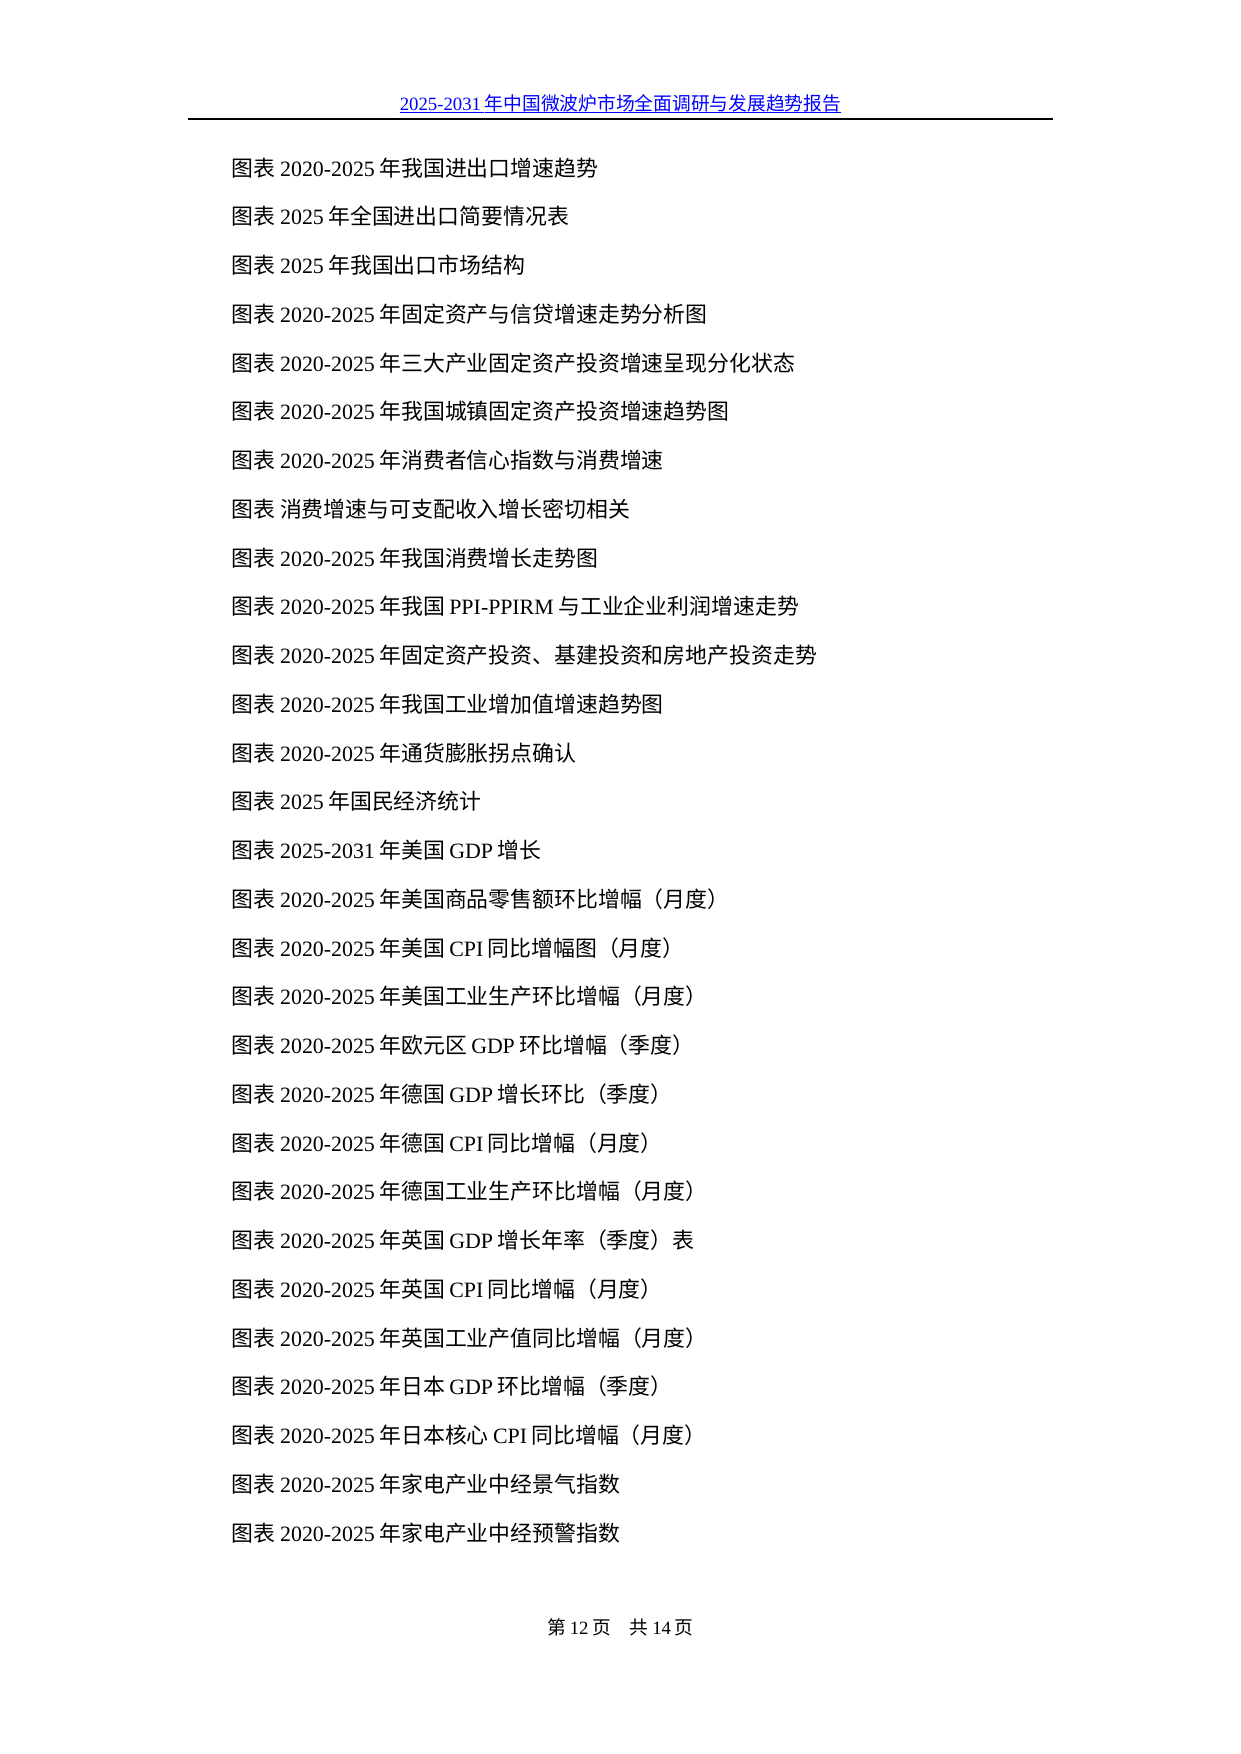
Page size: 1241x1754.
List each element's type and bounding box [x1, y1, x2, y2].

text [187, 150, 1053, 1548]
